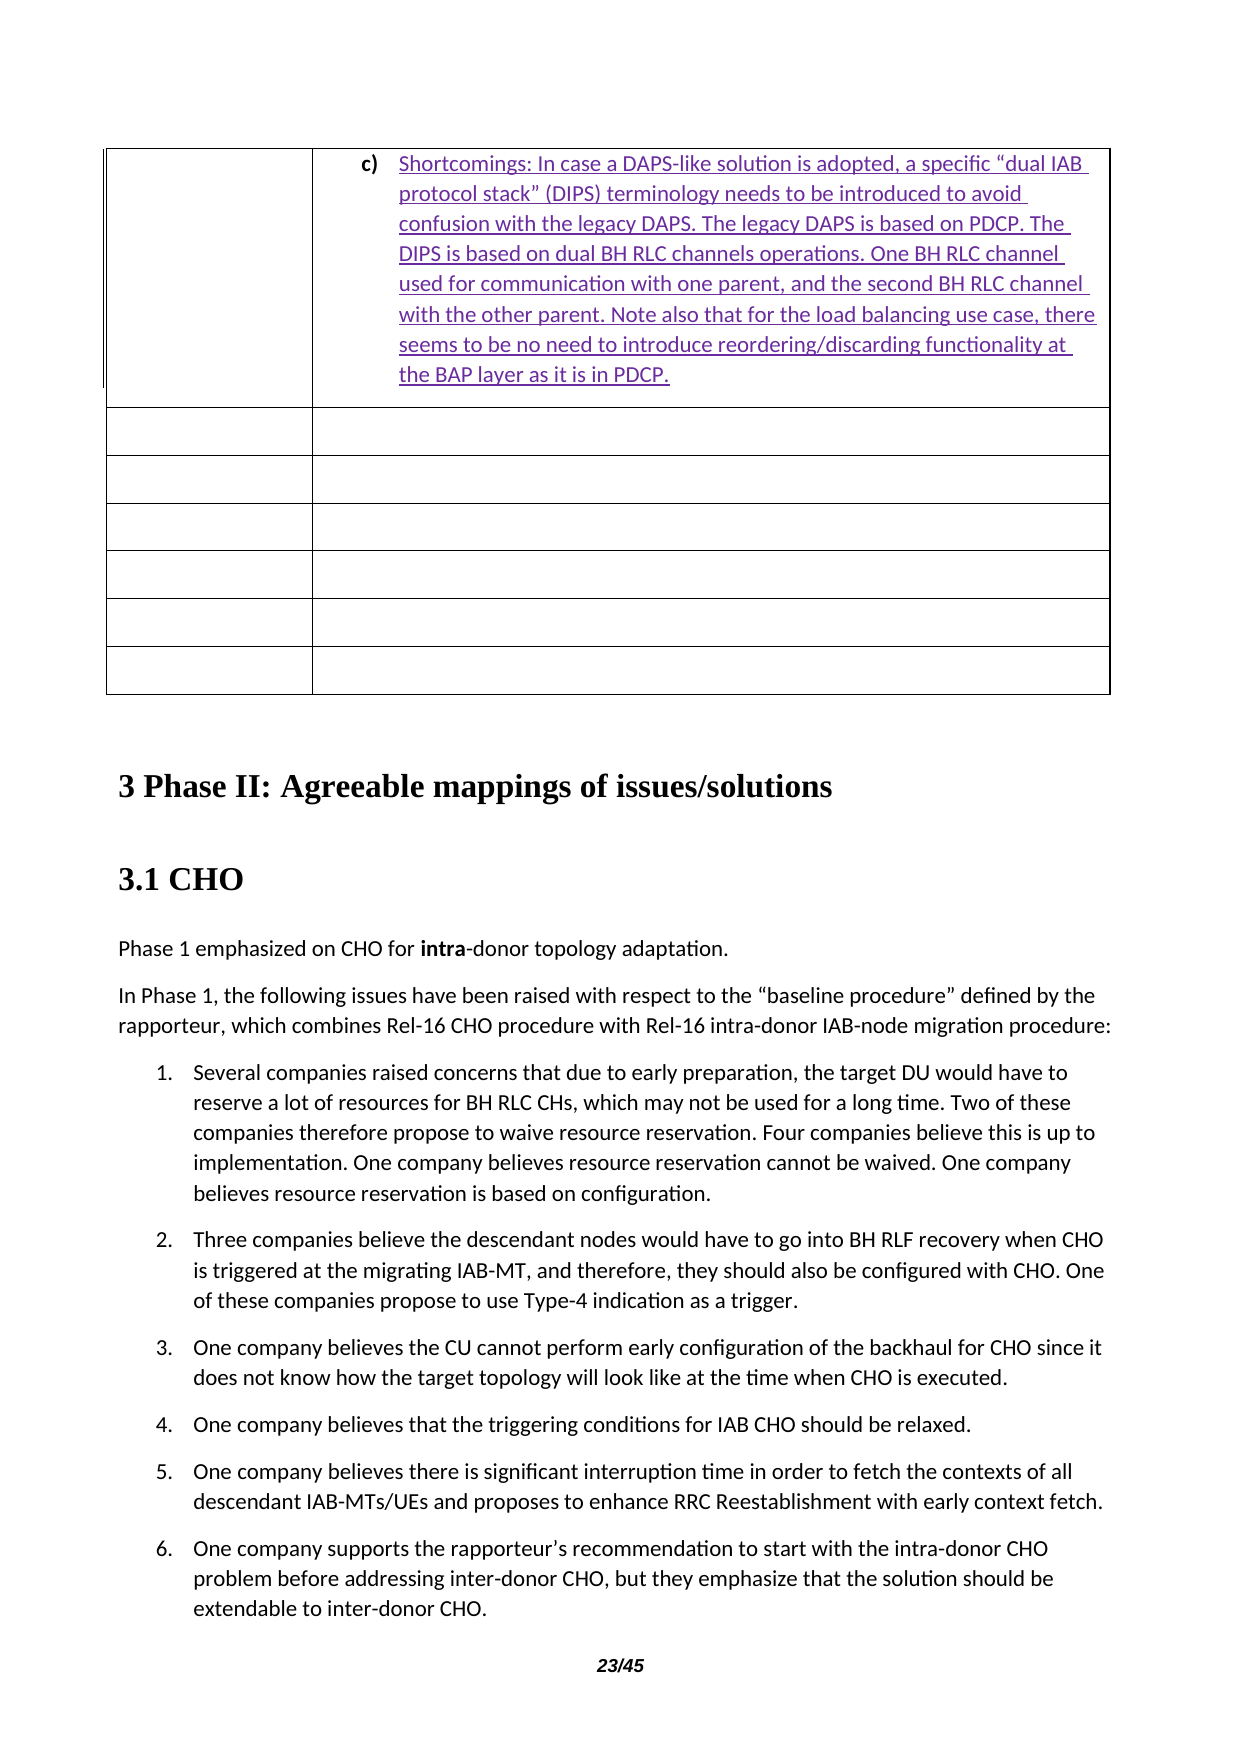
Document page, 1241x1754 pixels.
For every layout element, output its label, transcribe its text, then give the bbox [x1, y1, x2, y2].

text Phase 1 emphasized on CHO for intra-donor topology adaptation. [118, 934, 1122, 962]
table_cell [313, 456, 1109, 503]
list One company believes that the triggering conditions for IAB CHO should be relaxed. [156, 1410, 1122, 1438]
subtitle 3 Phase II: Agreeable mappings of issues/solutions [118, 767, 1122, 805]
table_cell [107, 647, 312, 694]
list One company supports the rapporteur’s recommendation to start with the intra-donor CHO problem before addressing inter-donor CHO, but they emphasize that the solution should be extendable to inter-donor CHO. [156, 1534, 1122, 1622]
table_cell [107, 408, 312, 455]
list One company believes the CU cannot perform early configuration of the backhaul for CHO since it does not know how the target topology will look like at the time when CHO is executed. [156, 1333, 1122, 1391]
table_cell [313, 599, 1109, 646]
subtitle 3.1 CHO [118, 860, 1122, 898]
table_cell [313, 647, 1109, 694]
table_cell [313, 149, 1109, 407]
table_cell [107, 551, 312, 598]
table_cell [107, 504, 312, 550]
list Several companies raised concerns that due to early preparation, the target DU would have to reserve a lot of resources for BH RLC CHs, which may not be used for a long time. Two of these companies therefore propose to waive resource reservation. Four companies believe this is up to implementation. One company believes resource reservation cannot be waived. One company believes resource reservation is based on configuration. [156, 1058, 1122, 1207]
table_cell [313, 408, 1109, 455]
table_cell [313, 551, 1109, 598]
list Three companies believe the descendant nodes would have to go into BH RLF recovery when CHO is triggered at the migrating IAB-MT, and therefore, they should also be configured with CHO. One of these companies propose to use Type-4 indication as a trigger. [156, 1226, 1122, 1314]
table_cell [107, 599, 312, 646]
table_cell [107, 456, 312, 503]
list One company believes there is significant interruption time in order to fetch the contexts of all descendant IAB-MTs/UEs and proposes to enhance RRC Reestablishment with early context fetch. [156, 1457, 1122, 1515]
text In Phase 1, the following issues have been raised with respect to the “baseline procedure” defined by the rapporteur, which combines Rel-16 CHO procedure with Rel-16 intra-donor IAB-node migration procedure: [118, 981, 1122, 1039]
table_cell [107, 149, 312, 407]
table_cell [313, 504, 1109, 550]
